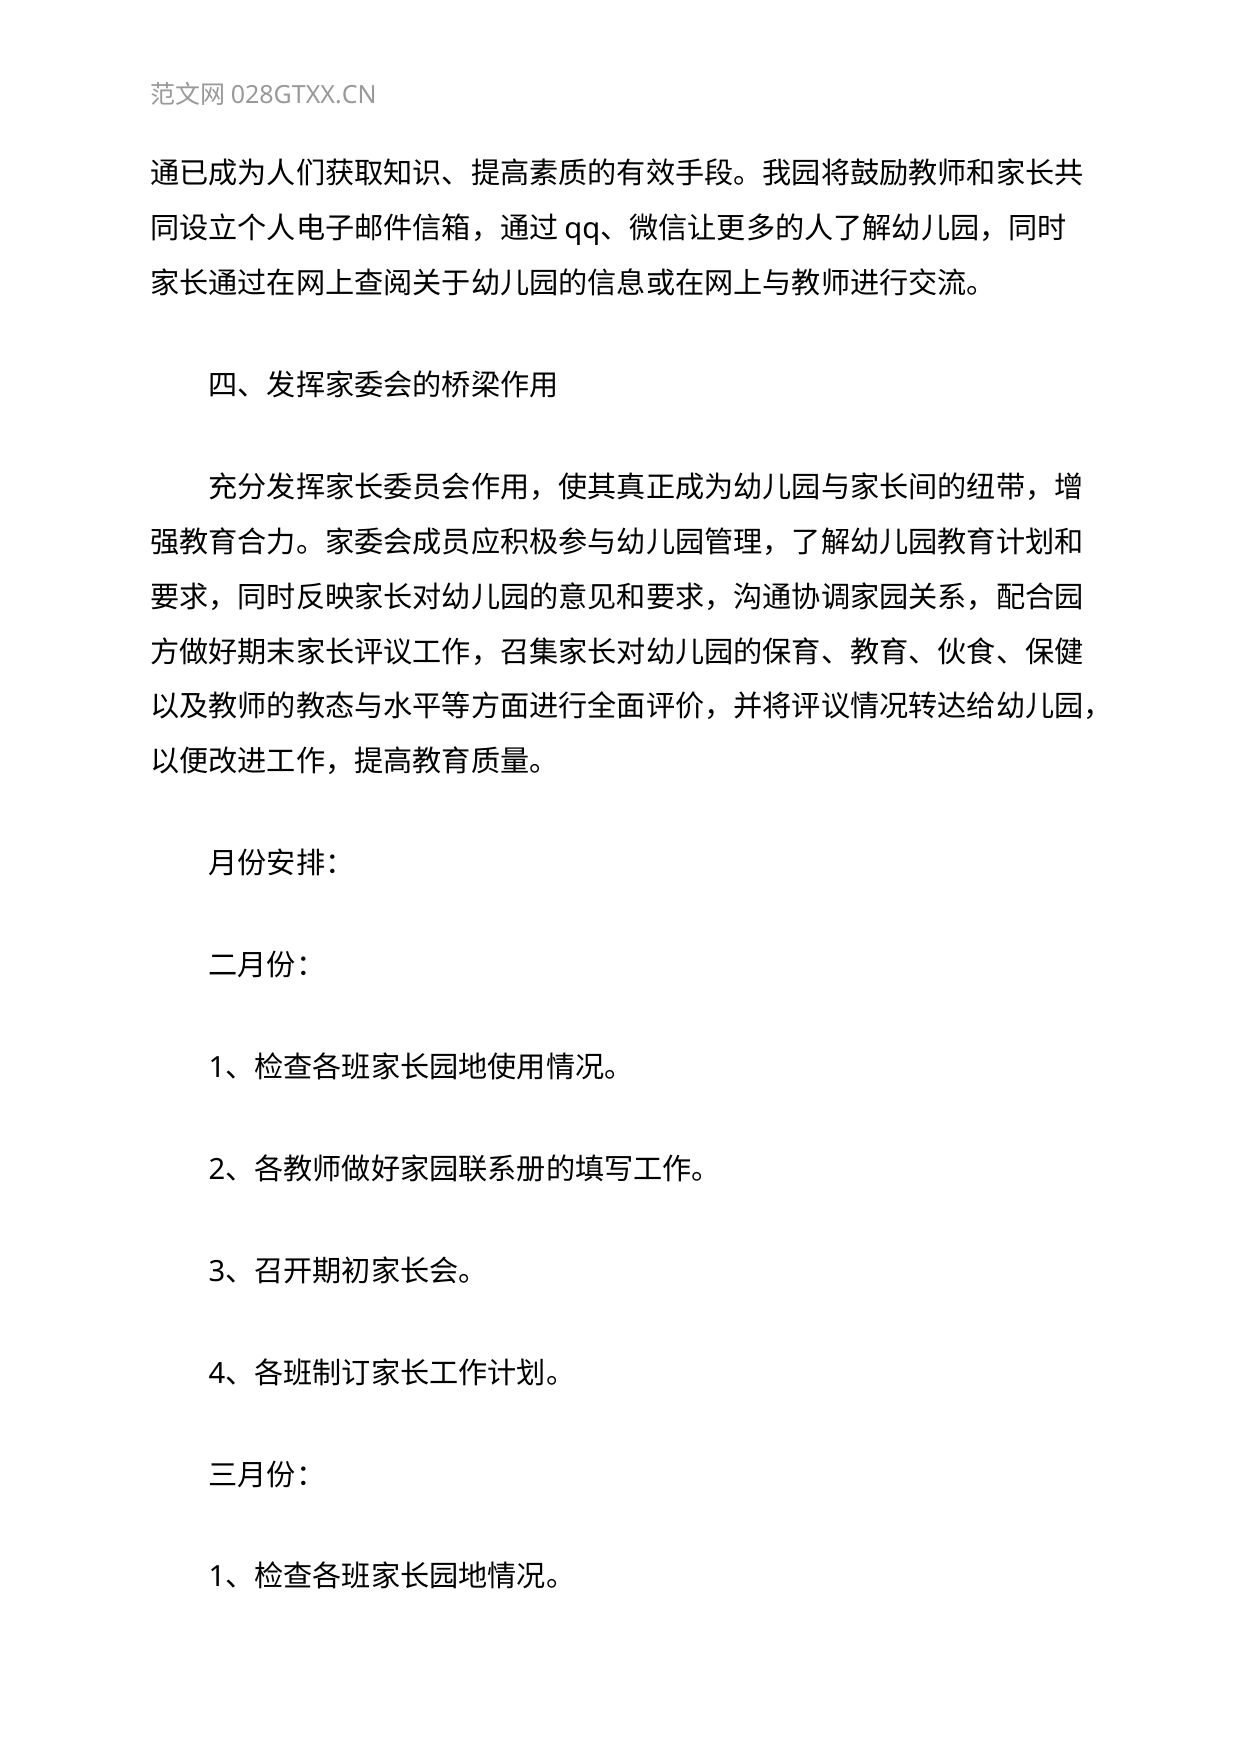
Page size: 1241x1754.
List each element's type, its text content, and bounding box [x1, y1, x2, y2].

text 1、检查各班家长园地情况。 [150, 1553, 1090, 1595]
text 2、各教师做好家园联系册的填写工作。 [150, 1145, 1090, 1188]
text 充分发挥家长委员会作用，使其真正成为幼儿园与家长间的纽带，增强教育合力。家委会成员应积极参与幼儿园管理，了解幼儿园教育计划和要求，同时反映家长对幼儿园的意见和要求，沟通协调家园关系，配合园方做好期末家长评议工作，召集家长对幼儿园的保育、教育、伙食、保健以及教师的教态与水平等方面进行全面评价，并将评议情况转达给幼儿园，以便改进工作，提高教育质量。 [150, 463, 1090, 780]
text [150, 150, 1090, 302]
text 月份安排： [150, 840, 1090, 882]
text 3、召开期初家长会。 [150, 1247, 1090, 1289]
text 4、各班制订家长工作计划。 [150, 1349, 1090, 1392]
text 二月份： [150, 941, 1090, 984]
text 三月份： [150, 1451, 1090, 1493]
text 四、发挥家委会的桥梁作用 [150, 362, 1090, 404]
text 1、检查各班家长园地使用情况。 [150, 1043, 1090, 1086]
